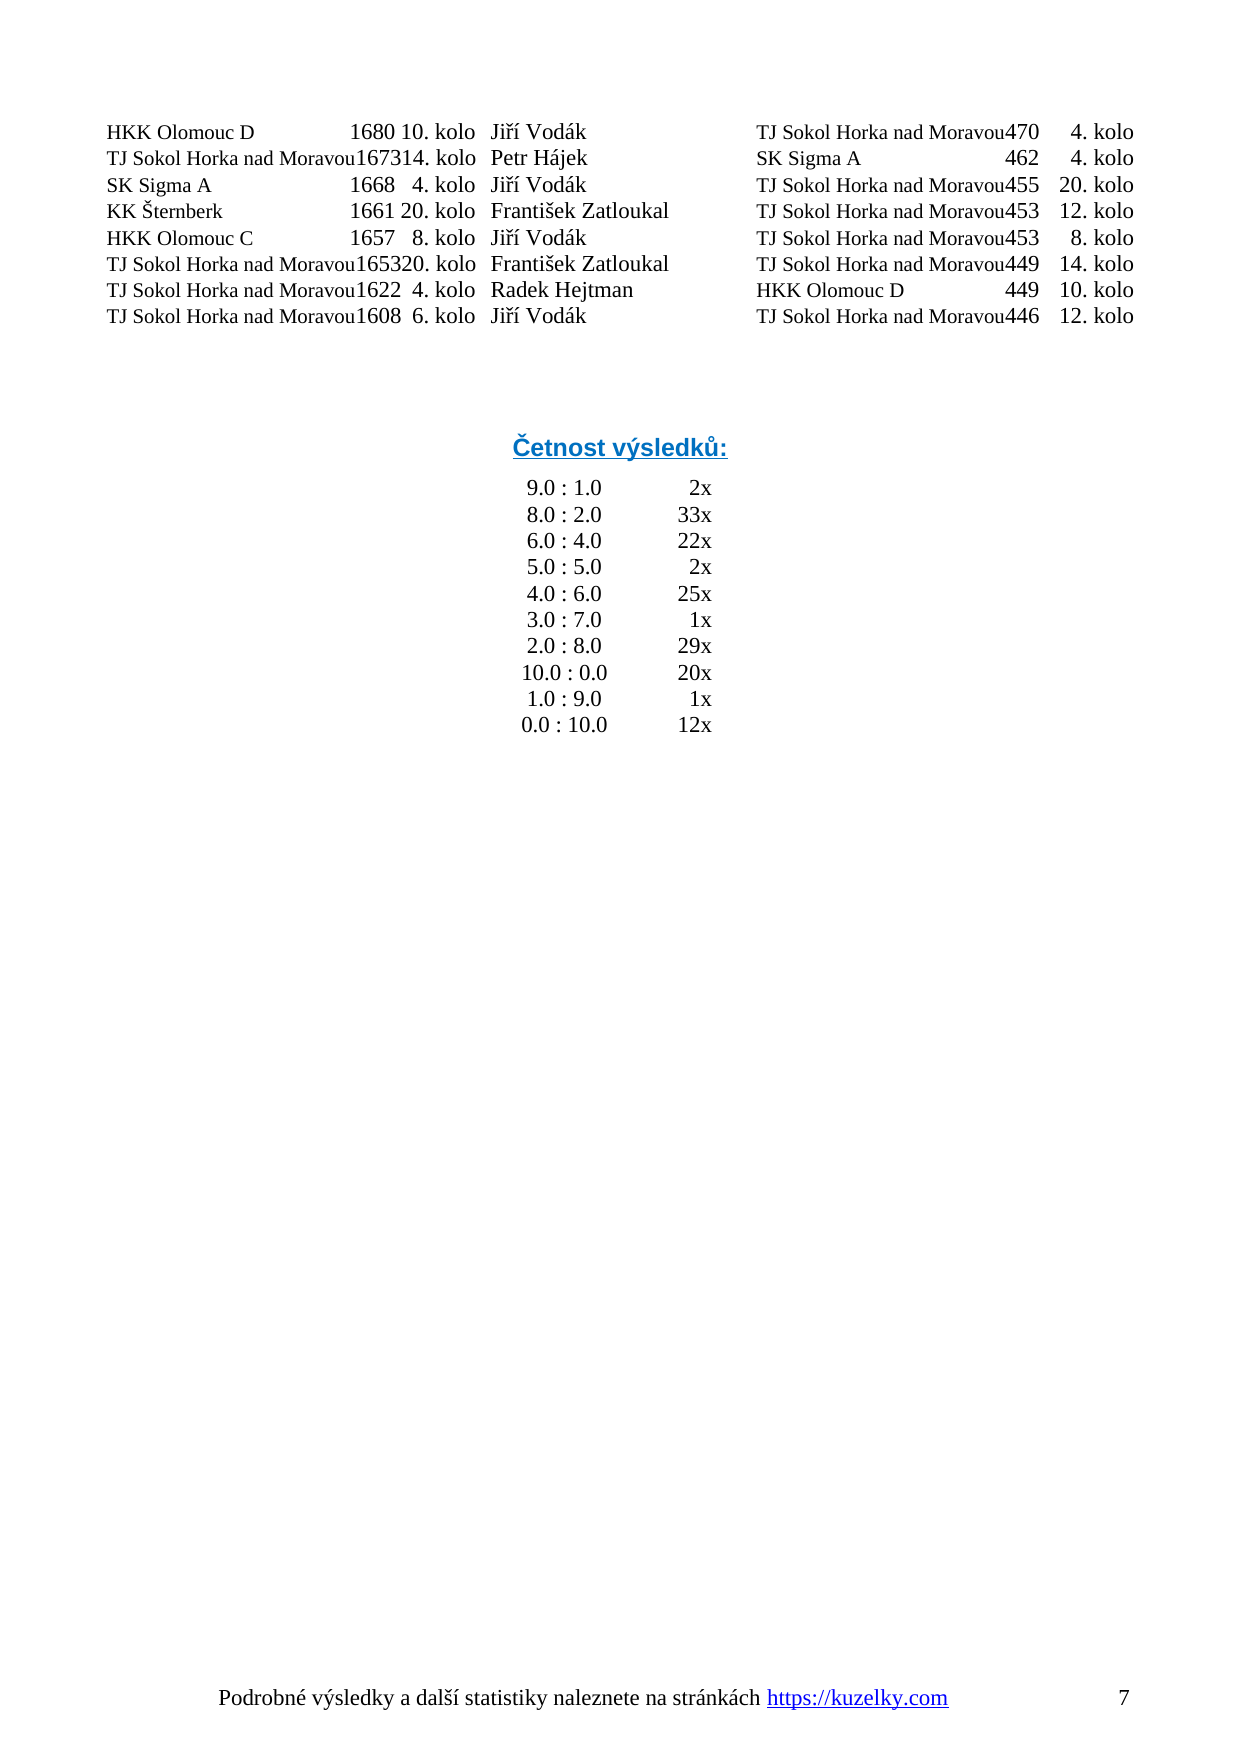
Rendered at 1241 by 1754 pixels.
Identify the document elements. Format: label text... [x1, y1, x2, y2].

text 8.0 : 2.0 33x [106, 501, 1134, 527]
text TJ Sokol Horka nad Moravou 1608 6. kolo Jiří Vodák TJ Sokol Horka nad Moravou 446 12. kolo [106, 303, 1134, 329]
text KK Šternberk 1661 20. kolo František Zatloukal TJ Sokol Horka nad Moravou 453 12. kolo [106, 197, 1134, 223]
text 6.0 : 4.0 22x [106, 527, 1134, 553]
text 9.0 : 1.0 2x [106, 474, 1134, 501]
text 5.0 : 5.0 2x [106, 553, 1134, 580]
text 3.0 : 7.0 1x [106, 606, 1134, 632]
text Četnost výsledků: [94, 433, 1145, 462]
text 2.0 : 8.0 29x [106, 632, 1134, 659]
text SK Sigma A 1668 4. kolo Jiří Vodák TJ Sokol Horka nad Moravou 455 20. kolo [106, 171, 1134, 197]
text HKK Olomouc D 1680 10. kolo Jiří Vodák TJ Sokol Horka nad Moravou 470 4. kolo [106, 118, 1134, 144]
text 0.0 : 10.0 12x [106, 711, 1134, 738]
text 1.0 : 9.0 1x [106, 685, 1134, 711]
text TJ Sokol Horka nad Moravou 1622 4. kolo Radek Hejtman HKK Olomouc D 449 10. kolo [106, 276, 1134, 303]
text TJ Sokol Horka nad Moravou 1653 20. kolo František Zatloukal TJ Sokol Horka nad Moravou 449 14. kolo [106, 250, 1134, 276]
text HKK Olomouc C 1657 8. kolo Jiří Vodák TJ Sokol Horka nad Moravou 453 8. kolo [106, 223, 1134, 250]
text 10.0 : 0.0 20x [106, 659, 1134, 685]
text TJ Sokol Horka nad Moravou 1673 14. kolo Petr Hájek SK Sigma A 462 4. kolo [106, 144, 1134, 171]
text 4.0 : 6.0 25x [106, 580, 1134, 606]
